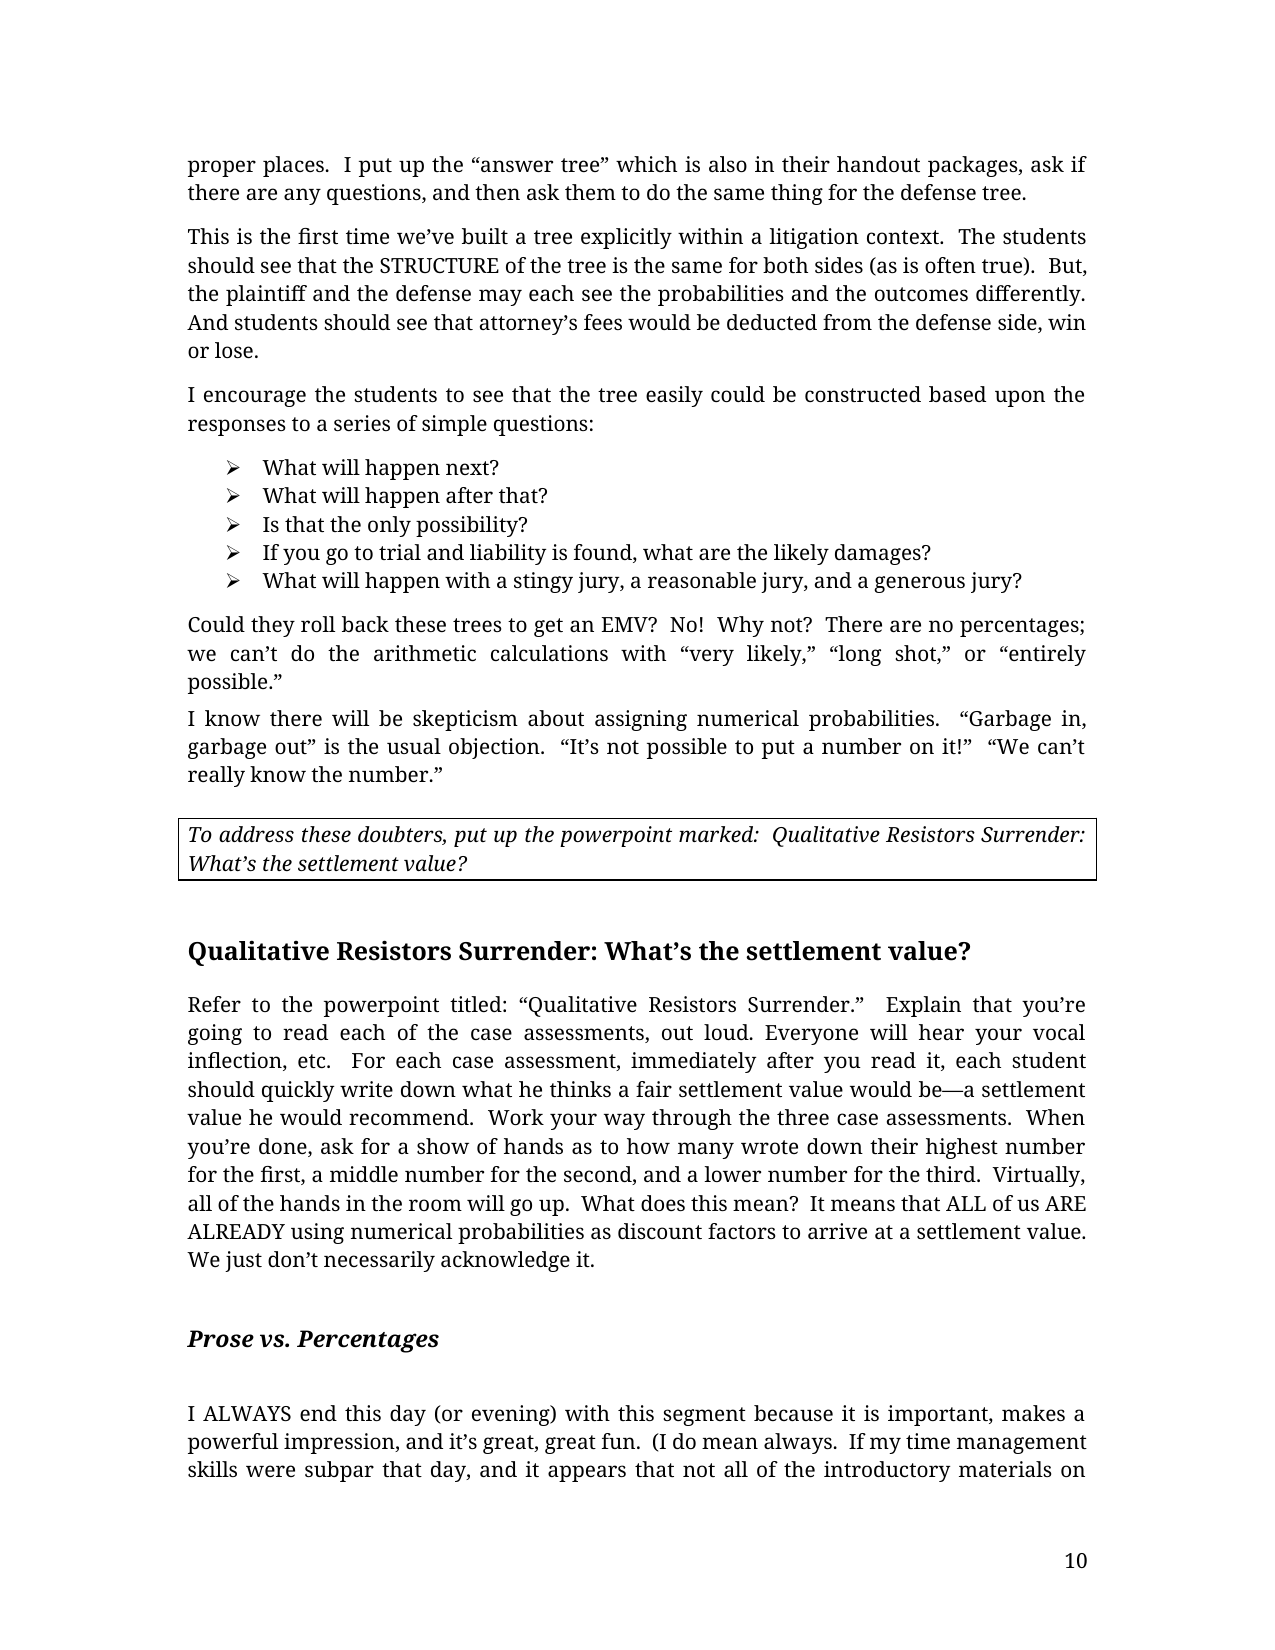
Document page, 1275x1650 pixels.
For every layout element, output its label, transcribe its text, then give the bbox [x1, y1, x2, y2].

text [187, 1399, 1087, 1484]
text Refer to the powerpoint titled: “Qualitative Resistors Surrender.” Explain that you’re going to read each of the case assessments, out loud. Everyone will hear your vocal inflection, etc. For each case assessment, immediately after you read it, each student should quickly write down what he thinks a fair settlement value would be—a settlement value he would recommend. Work your way through the three case assessments. When you’re done, ask for a show of hands as to how many wrote down their highest number for the first, a middle number for the second, and a lower number for the third. Virtually, all of the hands in the room will go up. What does this mean? It means that ALL of us ARE ALREADY using numerical probabilities as discount factors to arrive at a settlement value. We just don’t necessarily acknowledge it. [187, 990, 1087, 1274]
list What will happen after that? [225, 481, 1087, 510]
text Could they roll back these trees to get an EMV? No! Why not? There are no percentages; we can’t do the arithmetic calculations with “very likely,” “long shot,” or “entirely possible.” [187, 611, 1087, 696]
text I know there will be skepticism about assigning numerical probabilities. “Garbage in, garbage out” is the usual objection. “It’s not possible to put a number on it!” “We can’t really know the number.” [187, 704, 1087, 789]
list What will happen with a stingy jury, a reasonable jury, and a generous jury? [225, 567, 1087, 595]
list Is that the only possibility? [225, 510, 1087, 538]
text To address these doubters, put up the powerpoint marked: Qualitative Resistors Surrender: What’s the settlement value? [179, 819, 1096, 879]
subtitle Qualitative Resistors Surrender: What’s the settlement value? [187, 934, 1087, 968]
text I encourage the students to see that the tree easily could be constructed based upon the responses to a series of simple questions: [187, 380, 1087, 437]
list What will happen next? [225, 453, 1087, 481]
subtitle Prose vs. Percentages [187, 1323, 1087, 1354]
list If you go to trial and liability is found, what are the likely damages? [225, 538, 1087, 567]
text This is the first time we’ve built a tree explicitly within a litigation context. The students should see that the STRUCTURE of the tree is the same for both sides (as is often true). But, the plaintiff and the defense may each see the probabilities and the outcomes differently. And students should see that attorney’s fees would be deducted from the defense side, win or lose. [187, 222, 1087, 365]
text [187, 150, 1087, 207]
